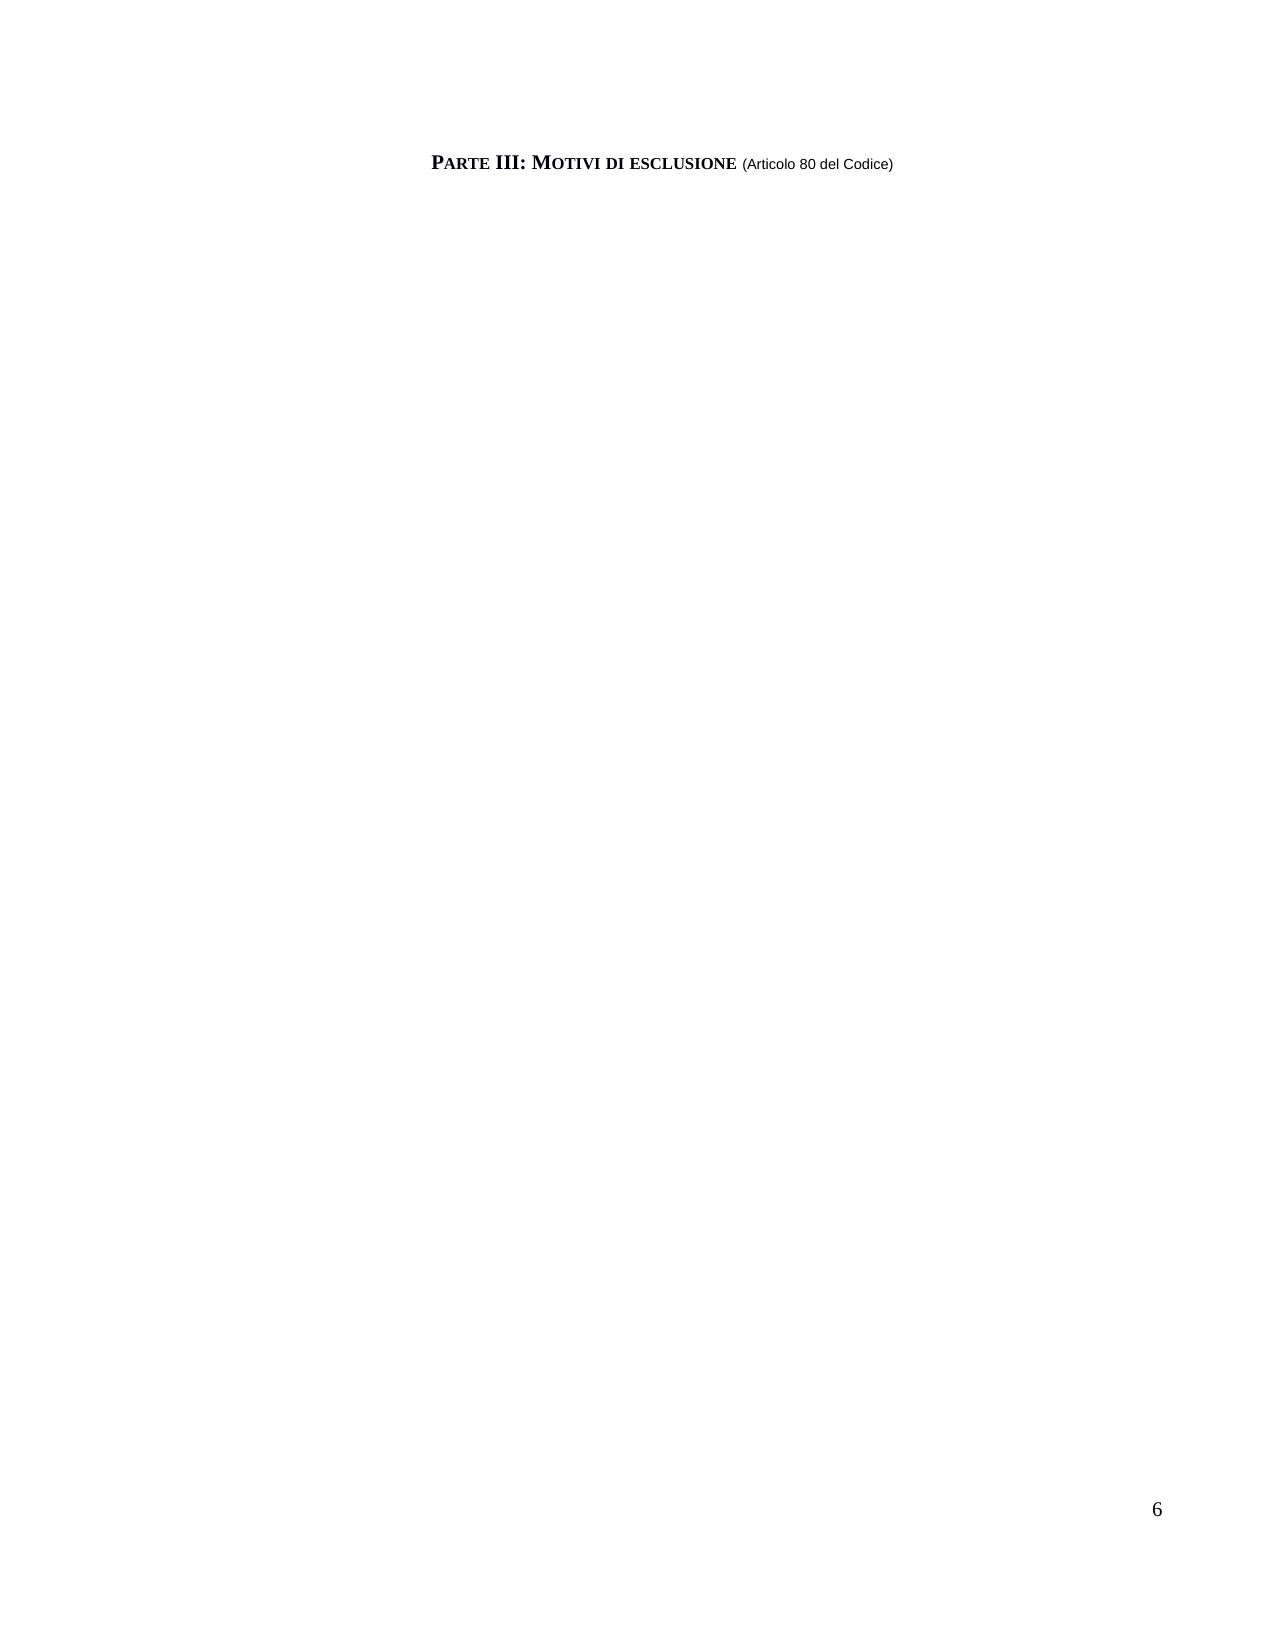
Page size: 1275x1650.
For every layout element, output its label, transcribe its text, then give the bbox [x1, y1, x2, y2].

text Parte III: Motivi di esclusione (Articolo 80 del Codice) [187, 150, 1137, 174]
